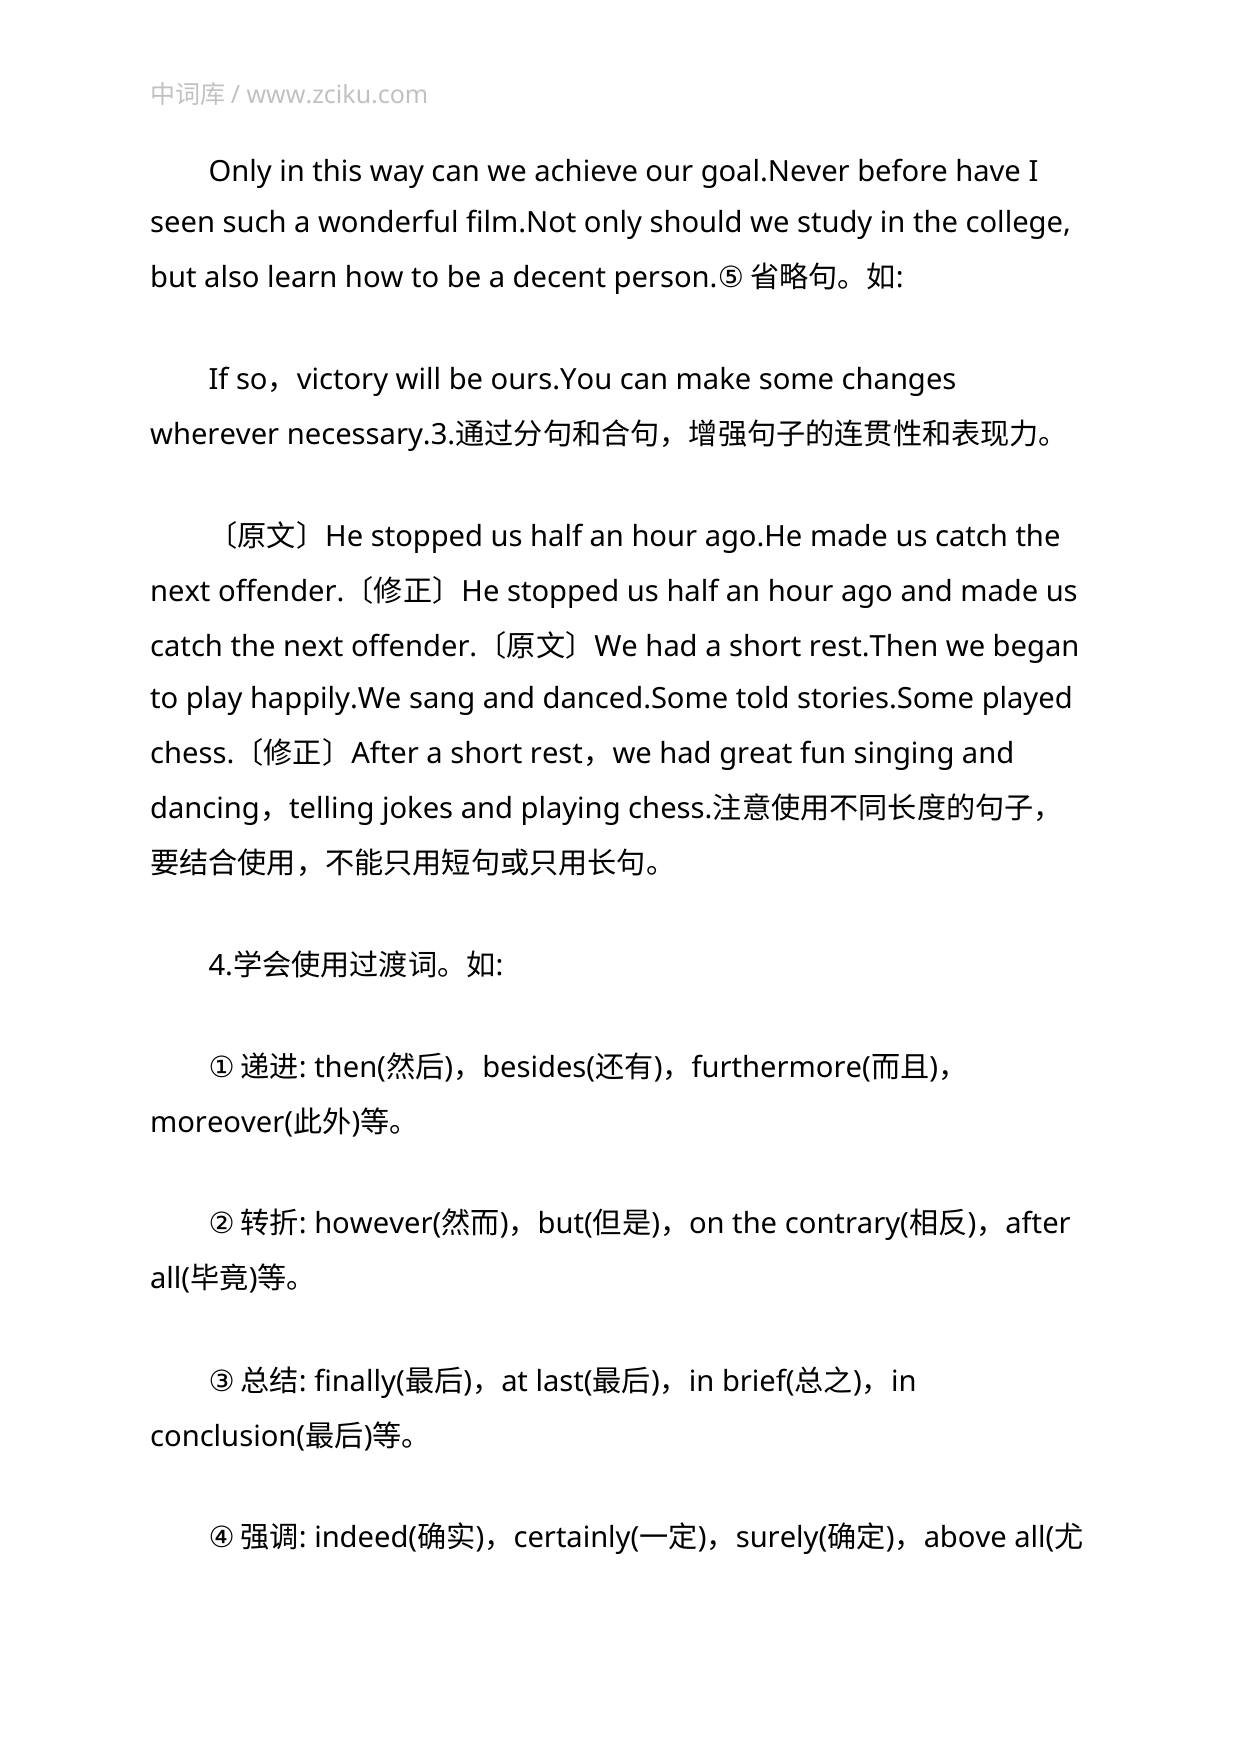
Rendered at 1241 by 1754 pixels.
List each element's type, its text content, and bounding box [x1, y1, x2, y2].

text 〔原文〕He stopped us half an hour ago.He made us catch the next offender.〔修正〕He stopped us half an hour ago and made us catch the next offender.〔原文〕We had a short rest.Then we began to play happily.We sang and danced.Some told stories.Some played chess.〔修正〕After a short rest，we had great fun singing and dancing，telling jokes and playing chess.注意使用不同长度的句子，要结合使用，不能只用短句或只用长句。 [150, 513, 1090, 882]
text If so，victory will be ours.You can make some changes wherever necessary.3.通过分句和合句，增强句子的连贯性和表现力。 [150, 356, 1090, 453]
text ②转折: however(然而)，but(但是)，on the contrary(相反)，after all(毕竟)等。 [150, 1200, 1090, 1297]
text ③总结: finally(最后)，at last(最后)，in brief(总之)，in conclusion(最后)等。 [150, 1357, 1090, 1454]
text Only in this way can we achieve our goal.Never before have I seen such a wonderful film.Not only should we study in the college, but also learn how to be a decent person.⑤省略句。如: [150, 150, 1090, 296]
text ①递进: then(然后)，besides(还有)，furthermore(而且)，moreover(此外)等。 [150, 1043, 1090, 1141]
text 4.学会使用过渡词。如: [150, 941, 1090, 983]
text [150, 1514, 1090, 1556]
